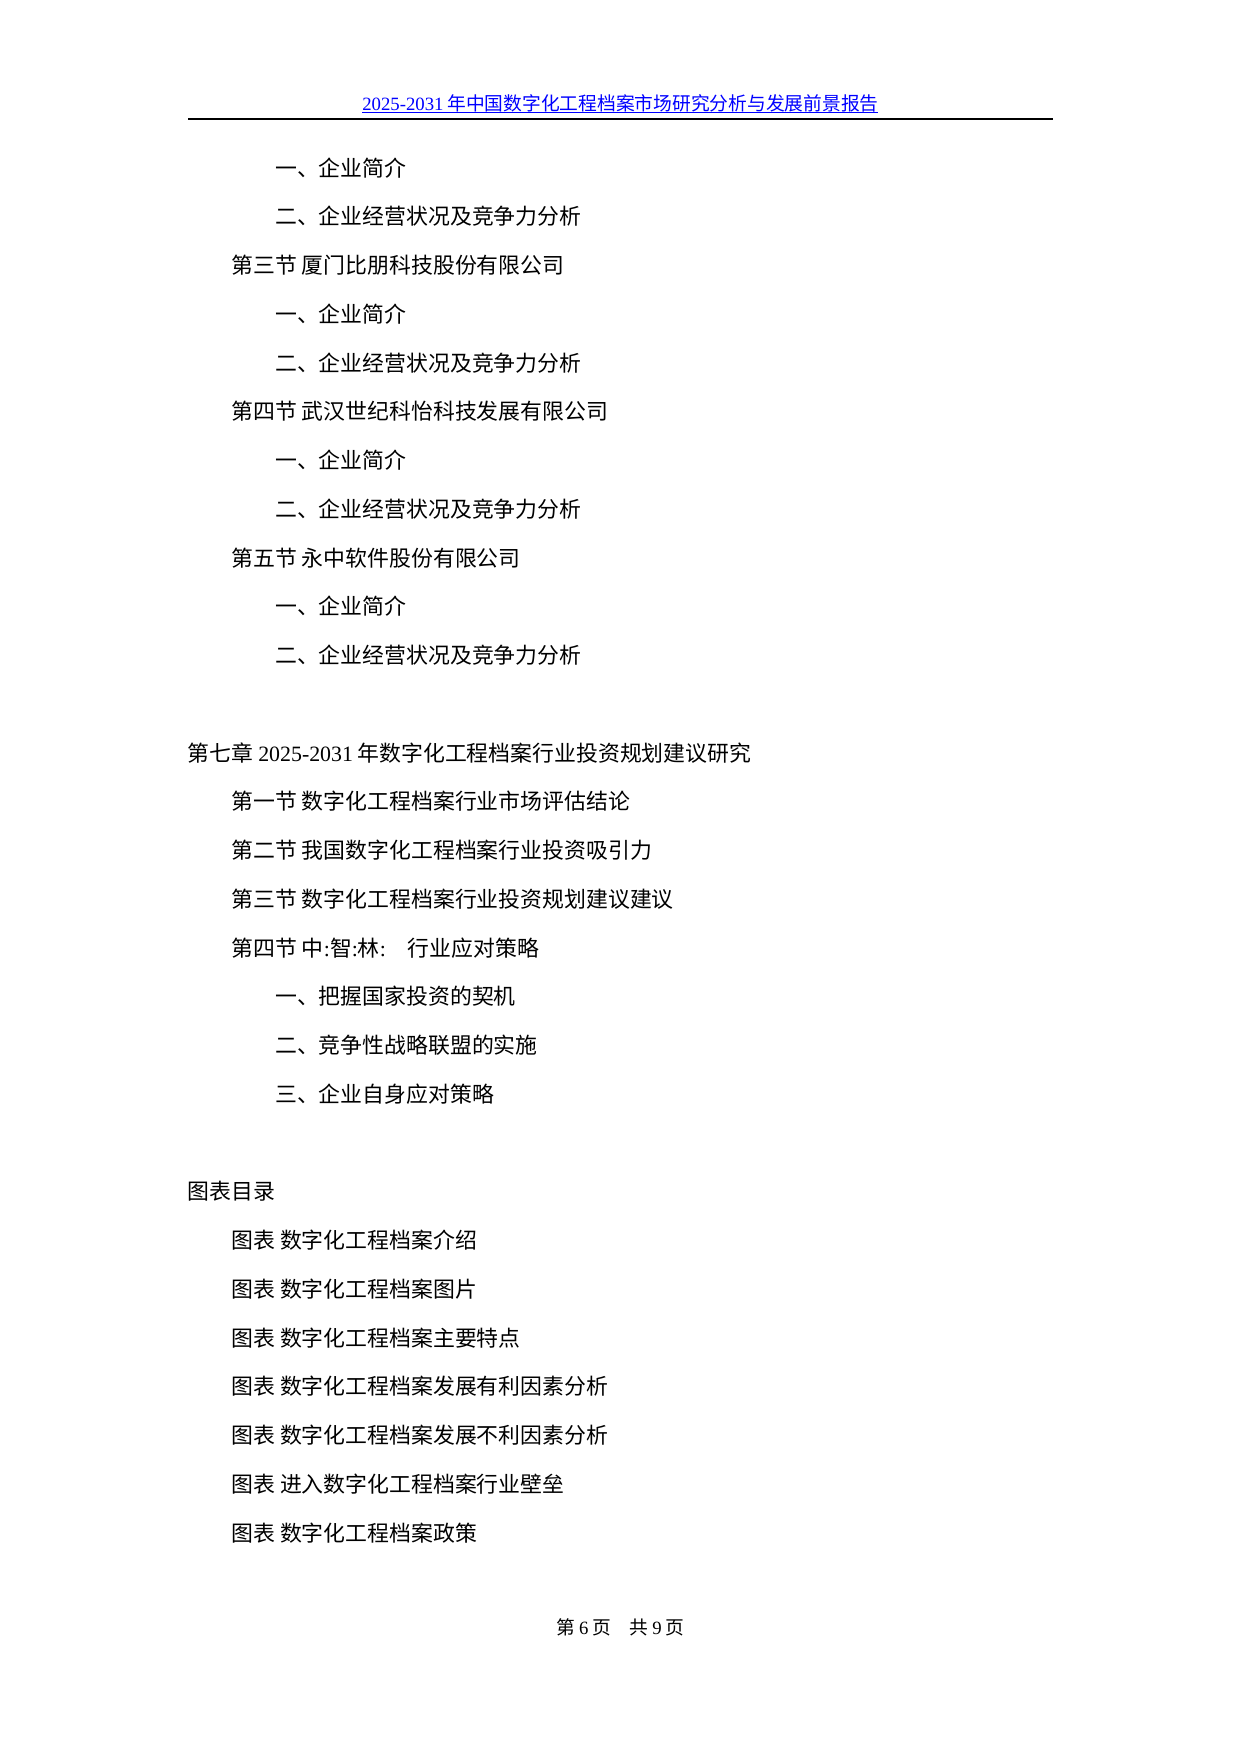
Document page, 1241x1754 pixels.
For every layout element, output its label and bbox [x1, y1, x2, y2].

text [187, 150, 1053, 1548]
